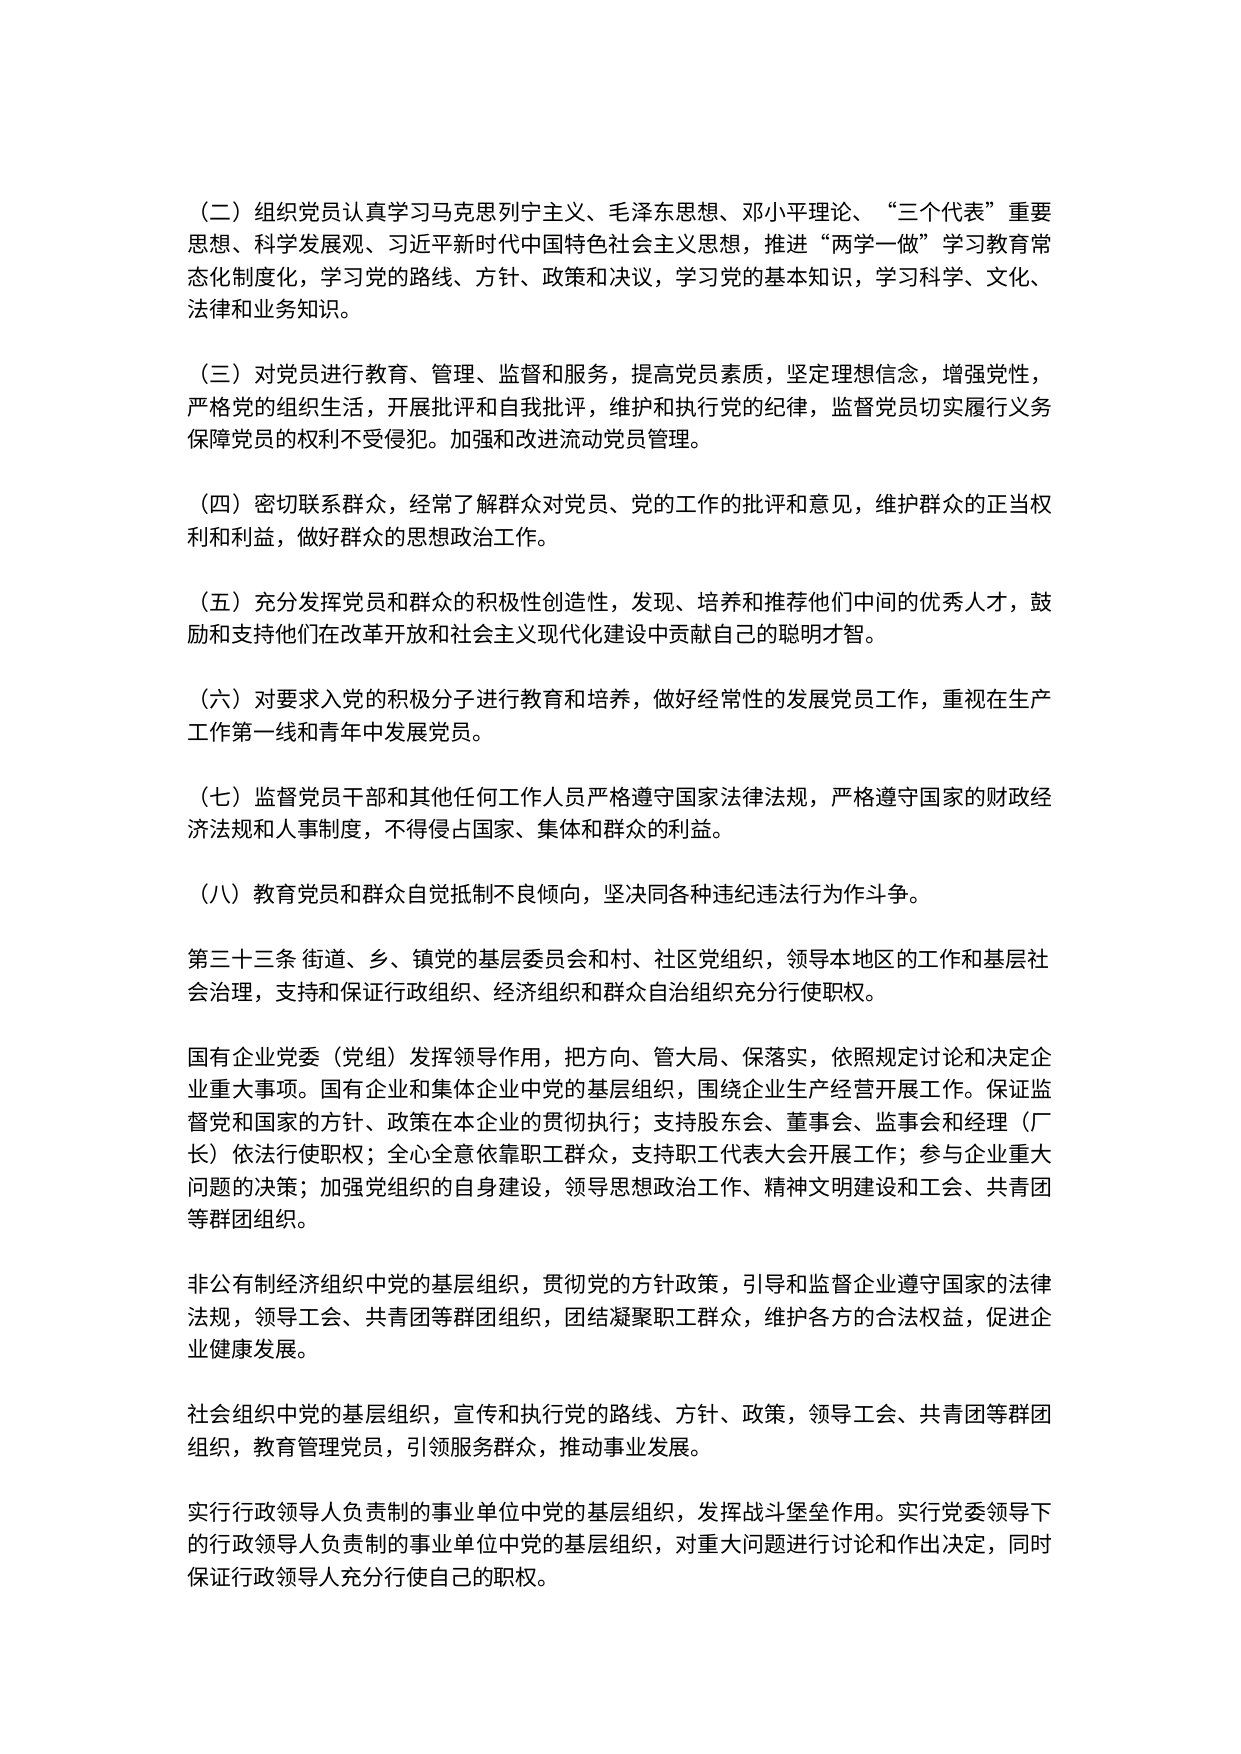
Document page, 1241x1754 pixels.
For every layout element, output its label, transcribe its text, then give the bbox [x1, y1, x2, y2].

text 社会组织中党的基层组织，宣传和执行党的路线、方针、政策，领导工会、共青团等群团组织，教育管理党员，引领服务群众，推动事业发展。 [187, 1397, 1053, 1462]
text （七）监督党员干部和其他任何工作人员严格遵守国家法律法规，严格遵守国家的财政经济法规和人事制度，不得侵占国家、集体和群众的利益。 [187, 779, 1053, 844]
text （四）密切联系群众，经常了解群众对党员、党的工作的批评和意见，维护群众的正当权利和利益，做好群众的思想政治工作。 [187, 487, 1053, 552]
text 非公有制经济组织中党的基层组织，贯彻党的方针政策，引导和监督企业遵守国家的法律法规，领导工会、共青团等群团组织，团结凝聚职工群众，维护各方的合法权益，促进企业健康发展。 [187, 1267, 1053, 1364]
text （六）对要求入党的积极分子进行教育和培养，做好经常性的发展党员工作，重视在生产、工作第一线和青年中发展党员。 [187, 682, 1053, 747]
text （八）教育党员和群众自觉抵制不良倾向，坚决同各种违纪违法行为作斗争。 [187, 877, 1053, 909]
text 实行行政领导人负责制的事业单位中党的基层组织，发挥战斗堡垒作用。实行党委领导下的行政领导人负责制的事业单位中党的基层组织，对重大问题进行讨论和作出决定，同时保证行政领导人充分行使自己的职权。 [187, 1494, 1053, 1592]
text （二）组织党员认真学习马克思列宁主义、毛泽东思想、邓小平理论、“三个代表”重要思想、科学发展观、习近平新时代中国特色社会主义思想，推进“两学一做”学习教育常态化制度化，学习党的路线、方针、政策和决议，学习党的基本知识，学习科学、文化、法律和业务知识。 [187, 194, 1053, 324]
text （三）对党员进行教育、管理、监督和服务，提高党员素质，坚定理想信念，增强党性，严格党的组织生活，开展批评和自我批评，维护和执行党的纪律，监督党员切实履行义务，保障党员的权利不受侵犯。加强和改进流动党员管理。 [187, 357, 1053, 454]
text （五）充分发挥党员和群众的积极性创造性，发现、培养和推荐他们中间的优秀人才，鼓励和支持他们在改革开放和社会主义现代化建设中贡献自己的聪明才智。 [187, 584, 1053, 649]
text 国有企业党委（党组）发挥领导作用，把方向、管大局、保落实，依照规定讨论和决定企业重大事项。国有企业和集体企业中党的基层组织，围绕企业生产经营开展工作。保证监督党和国家的方针、政策在本企业的贯彻执行；支持股东会、董事会、监事会和经理（厂长）依法行使职权；全心全意依靠职工群众，支持职工代表大会开展工作；参与企业重大问题的决策；加强党组织的自身建设，领导思想政治工作、精神文明建设和工会、共青团等群团组织。 [187, 1039, 1053, 1234]
text 第三十三条 街道、乡、镇党的基层委员会和村、社区党组织，领导本地区的工作和基层社会治理，支持和保证行政组织、经济组织和群众自治组织充分行使职权。 [187, 942, 1053, 1007]
